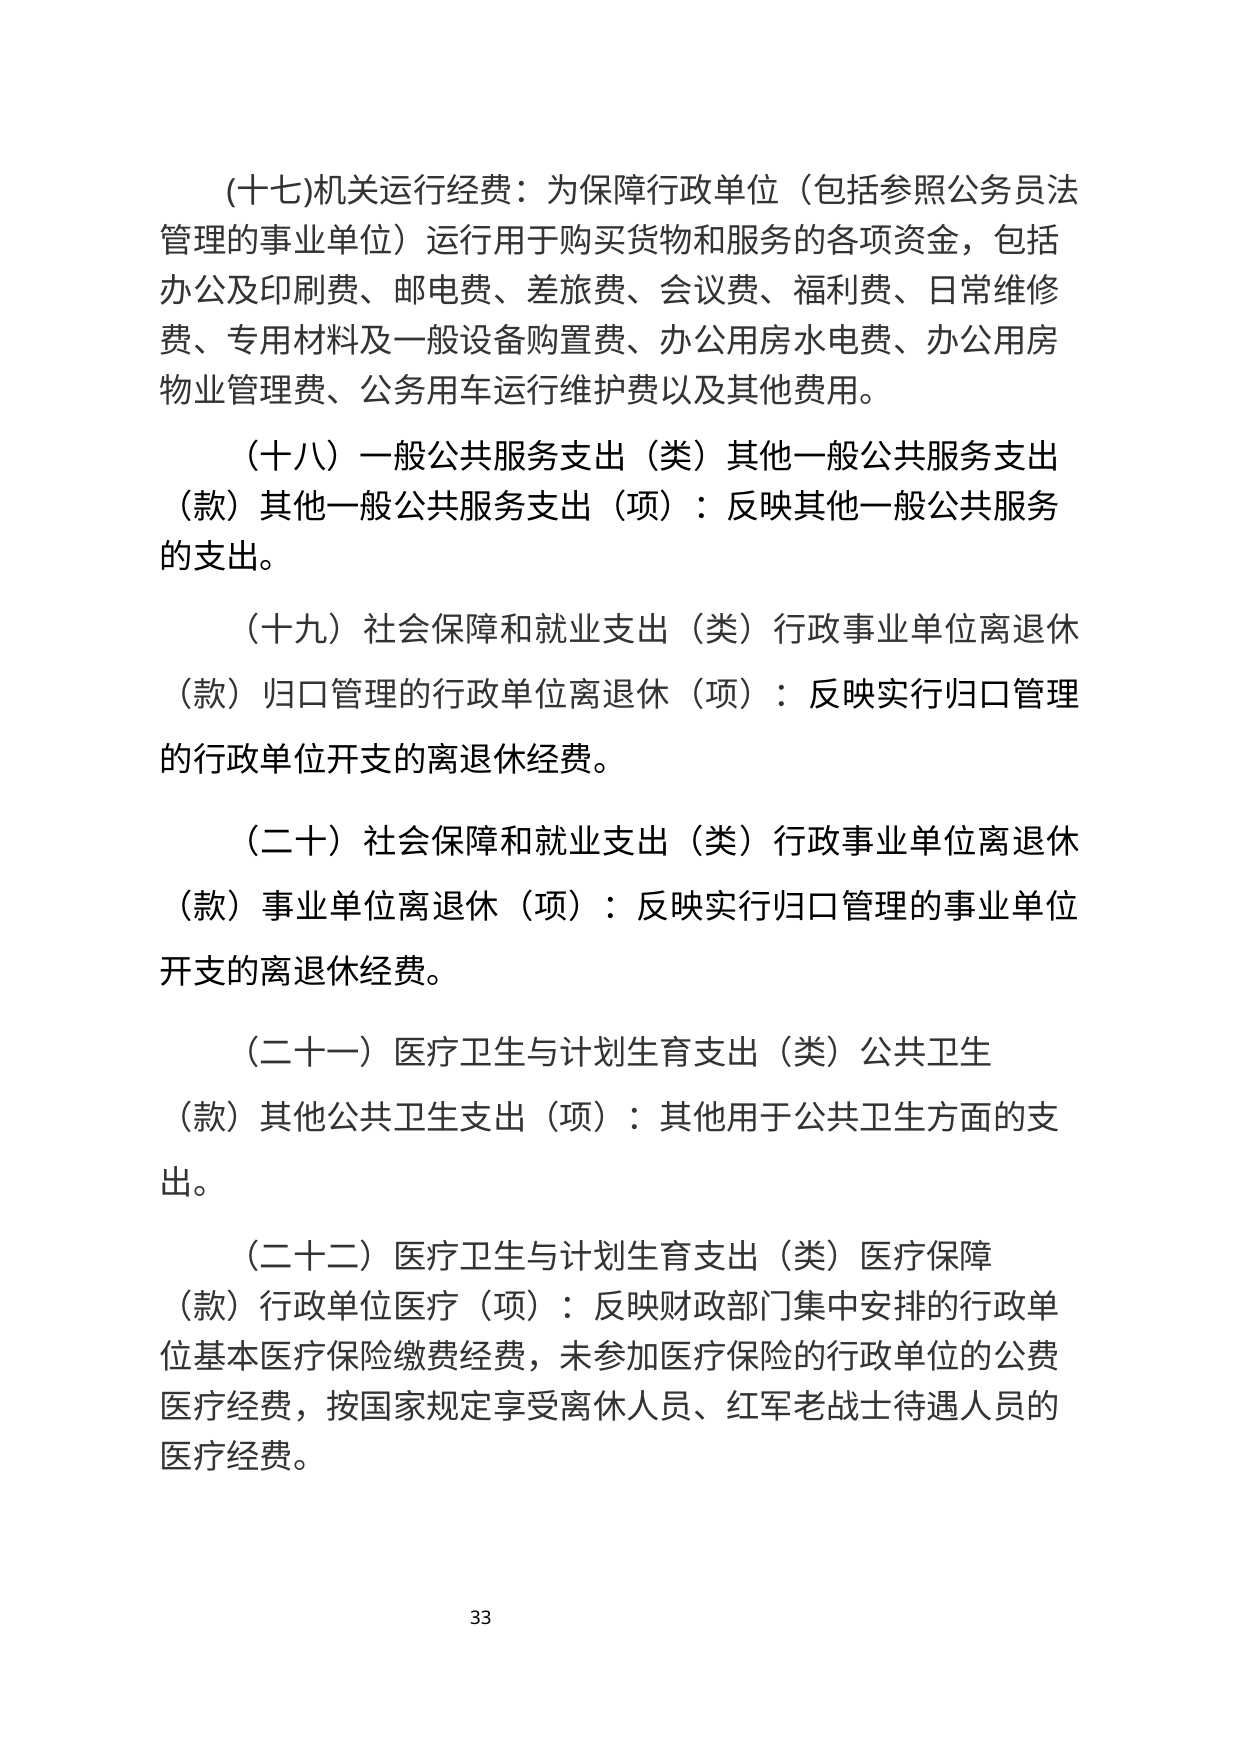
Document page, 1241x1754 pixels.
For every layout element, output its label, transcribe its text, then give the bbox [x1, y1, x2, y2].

text （二十一）医疗卫生与计划生育支出（类）公共卫生（款）其他公共卫生支出（项）：其他用于公共卫生方面的支出。 [159, 1017, 1081, 1212]
list （十九）社会保障和就业支出（类）行政事业单位离退休（款）归口管理的行政单位离退休（项）：反映实行归口管理的行政单位开支的离退休经费。 [159, 595, 1081, 790]
text (十七)机关运行经费：为保障行政单位（包括参照公务员法管理的事业单位）运行用于购买货物和服务的各项资金，包括办公及印刷费、邮电费、差旅费、会议费、福利费、日常维修费、专用材料及一般设备购置费、办公用房水电费、办公用房物业管理费、公务用车运行维护费以及其他费用。 [159, 162, 1081, 412]
text （十八）一般公共服务支出（类）其他一般公共服务支出（款）其他一般公共服务支出（项）：反映其他一般公共服务的支出。 [159, 428, 1081, 578]
list （二十）社会保障和就业支出（类）行政事业单位离退休（款）事业单位离退休（项）：反映实行归口管理的事业单位开支的离退休经费。 [159, 806, 1081, 1001]
text （二十二）医疗卫生与计划生育支出（类）医疗保障（款）行政单位医疗（项）：反映财政部门集中安排的行政单位基本医疗保险缴费经费，未参加医疗保险的行政单位的公费医疗经费，按国家规定享受离休人员、红军老战士待遇人员的医疗经费。 [159, 1229, 1081, 1479]
